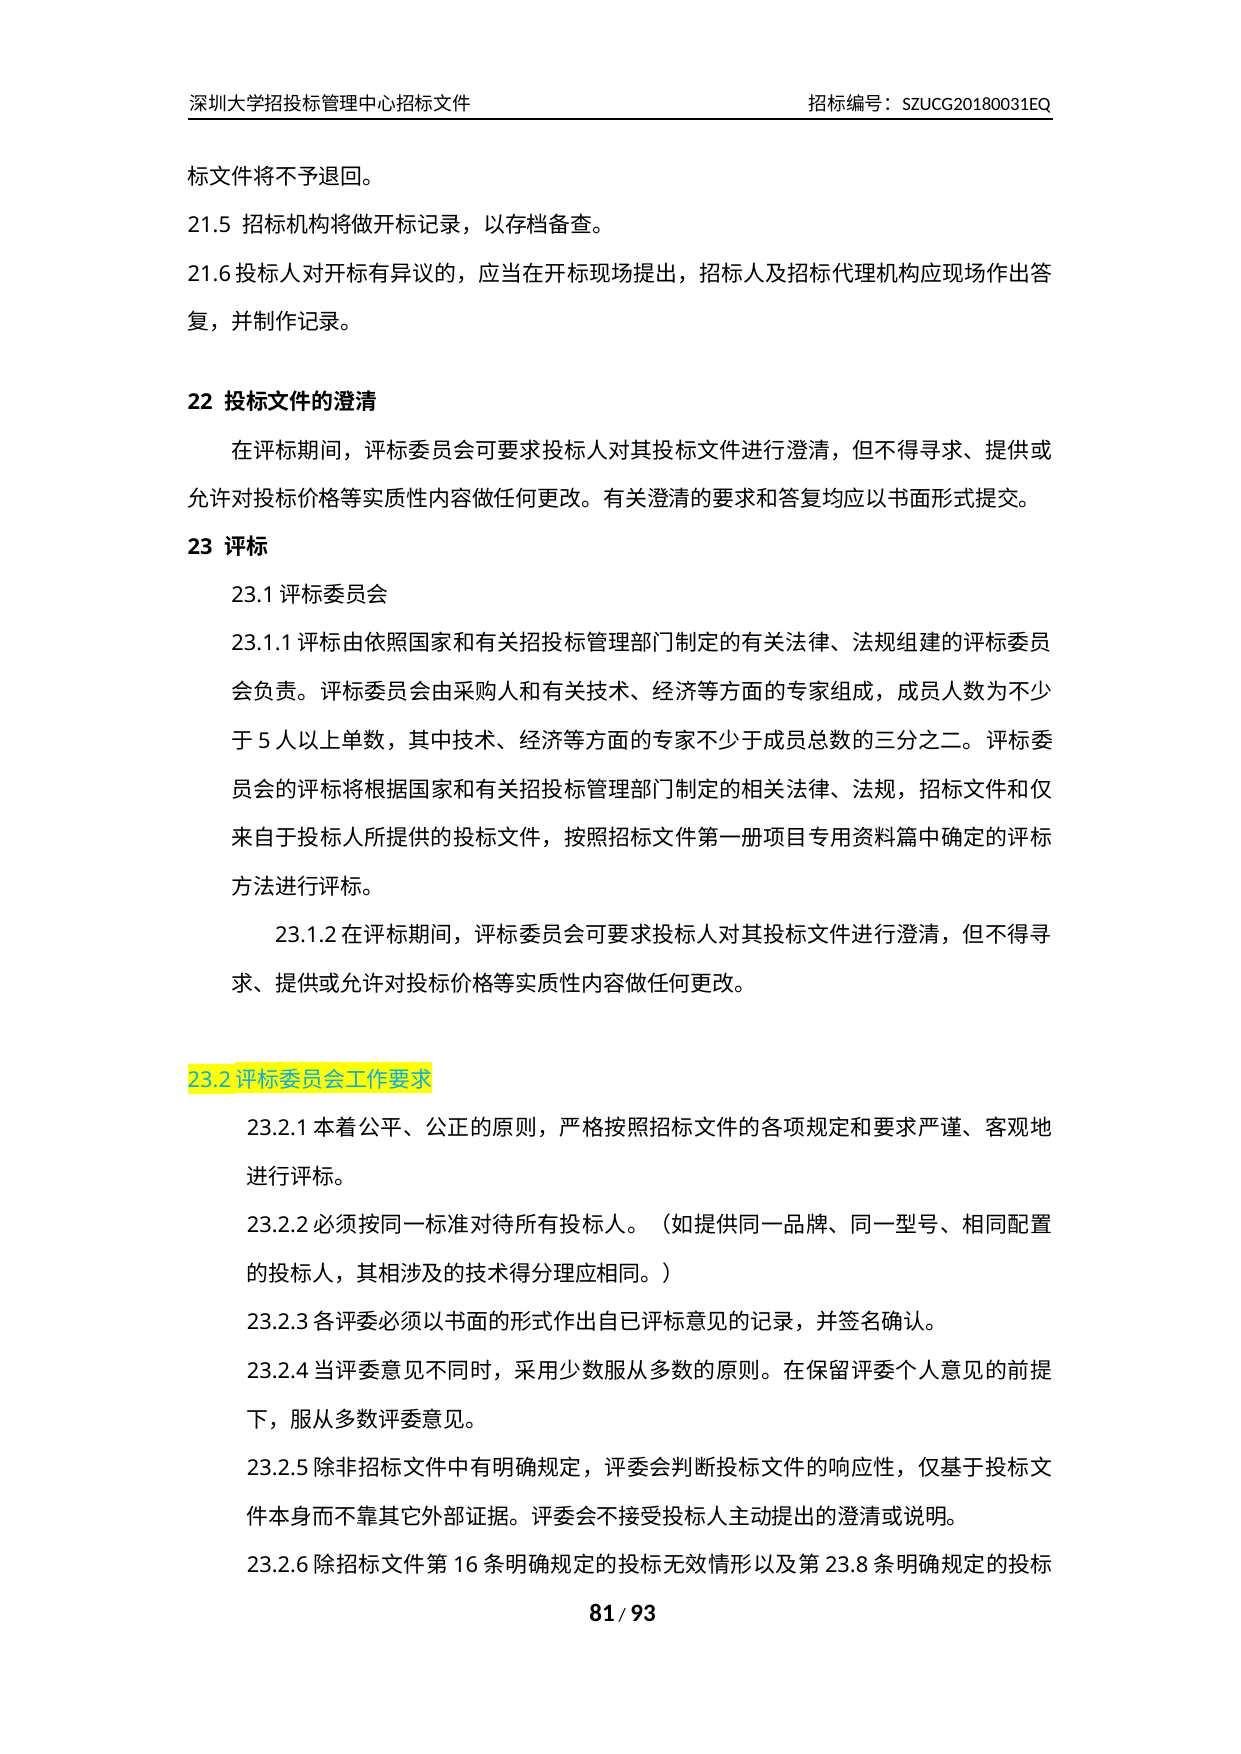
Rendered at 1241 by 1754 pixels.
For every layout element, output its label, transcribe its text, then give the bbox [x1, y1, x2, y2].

text 23.2.5除非招标文件中有明确规定，评委会判断投标文件的响应性，仅基于投标文件本身而不靠其它外部证据。评委会不接受投标人主动提出的澄清或说明。 [247, 1449, 1053, 1531]
text 23.2.1本着公平、公正的原则，严格按照招标文件的各项规定和要求严谨、客观地进行评标。 [247, 1110, 1053, 1191]
text 23.2.4当评委意见不同时，采用少数服从多数的原则。在保留评委个人意见的前提下，服从多数评委意见。 [247, 1352, 1053, 1434]
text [247, 1547, 1053, 1579]
text 23.2评标委员会工作要求 [235, 1062, 1053, 1094]
text 21.5 招标机构将做开标记录，以存档备查。 [187, 207, 1053, 239]
text 23 评标 [187, 529, 1053, 562]
text 23.1评标委员会 [187, 577, 1053, 609]
text 23.2.3各评委必须以书面的形式作出自已评标意见的记录，并签名确认。 [247, 1304, 1053, 1337]
text 23.1.2在评标期间，评标委员会可要求投标人对其投标文件进行澄清，但不得寻求、提供或允许对投标价格等实质性内容做任何更改。 [231, 917, 1053, 998]
text 21.6投标人对开标有异议的，应当在开标现场提出，招标人及招标代理机构应现场作出答复，并制作记录。 [187, 255, 1053, 336]
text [187, 158, 1053, 191]
text 22 投标文件的澄清 [187, 385, 1053, 417]
text 在评标期间，评标委员会可要求投标人对其投标文件进行澄清，但不得寻求、提供或允许对投标价格等实质性内容做任何更改。有关澄清的要求和答复均应以书面形式提交。 [187, 432, 1053, 513]
text 23.1.1评标由依照国家和有关招投标管理部门制定的有关法律、法规组建的评标委员会负责。评标委员会由采购人和有关技术、经济等方面的专家组成，成员人数为不少于5人以上单数，其中技术、经济等方面的专家不少于成员总数的三分之二。评标委员会的评标将根据国家和有关招投标管理部门制定的相关法律、法规，招标文件和仅来自于投标人所提供的投标文件，按照招标文件第一册项目专用资料篇中确定的评标方法进行评标。 [231, 625, 1053, 901]
text 23.2.2必须按同一标准对待所有投标人。（如提供同一品牌、同一型号、相同配置的投标人，其相涉及的技术得分理应相同。） [247, 1207, 1053, 1288]
